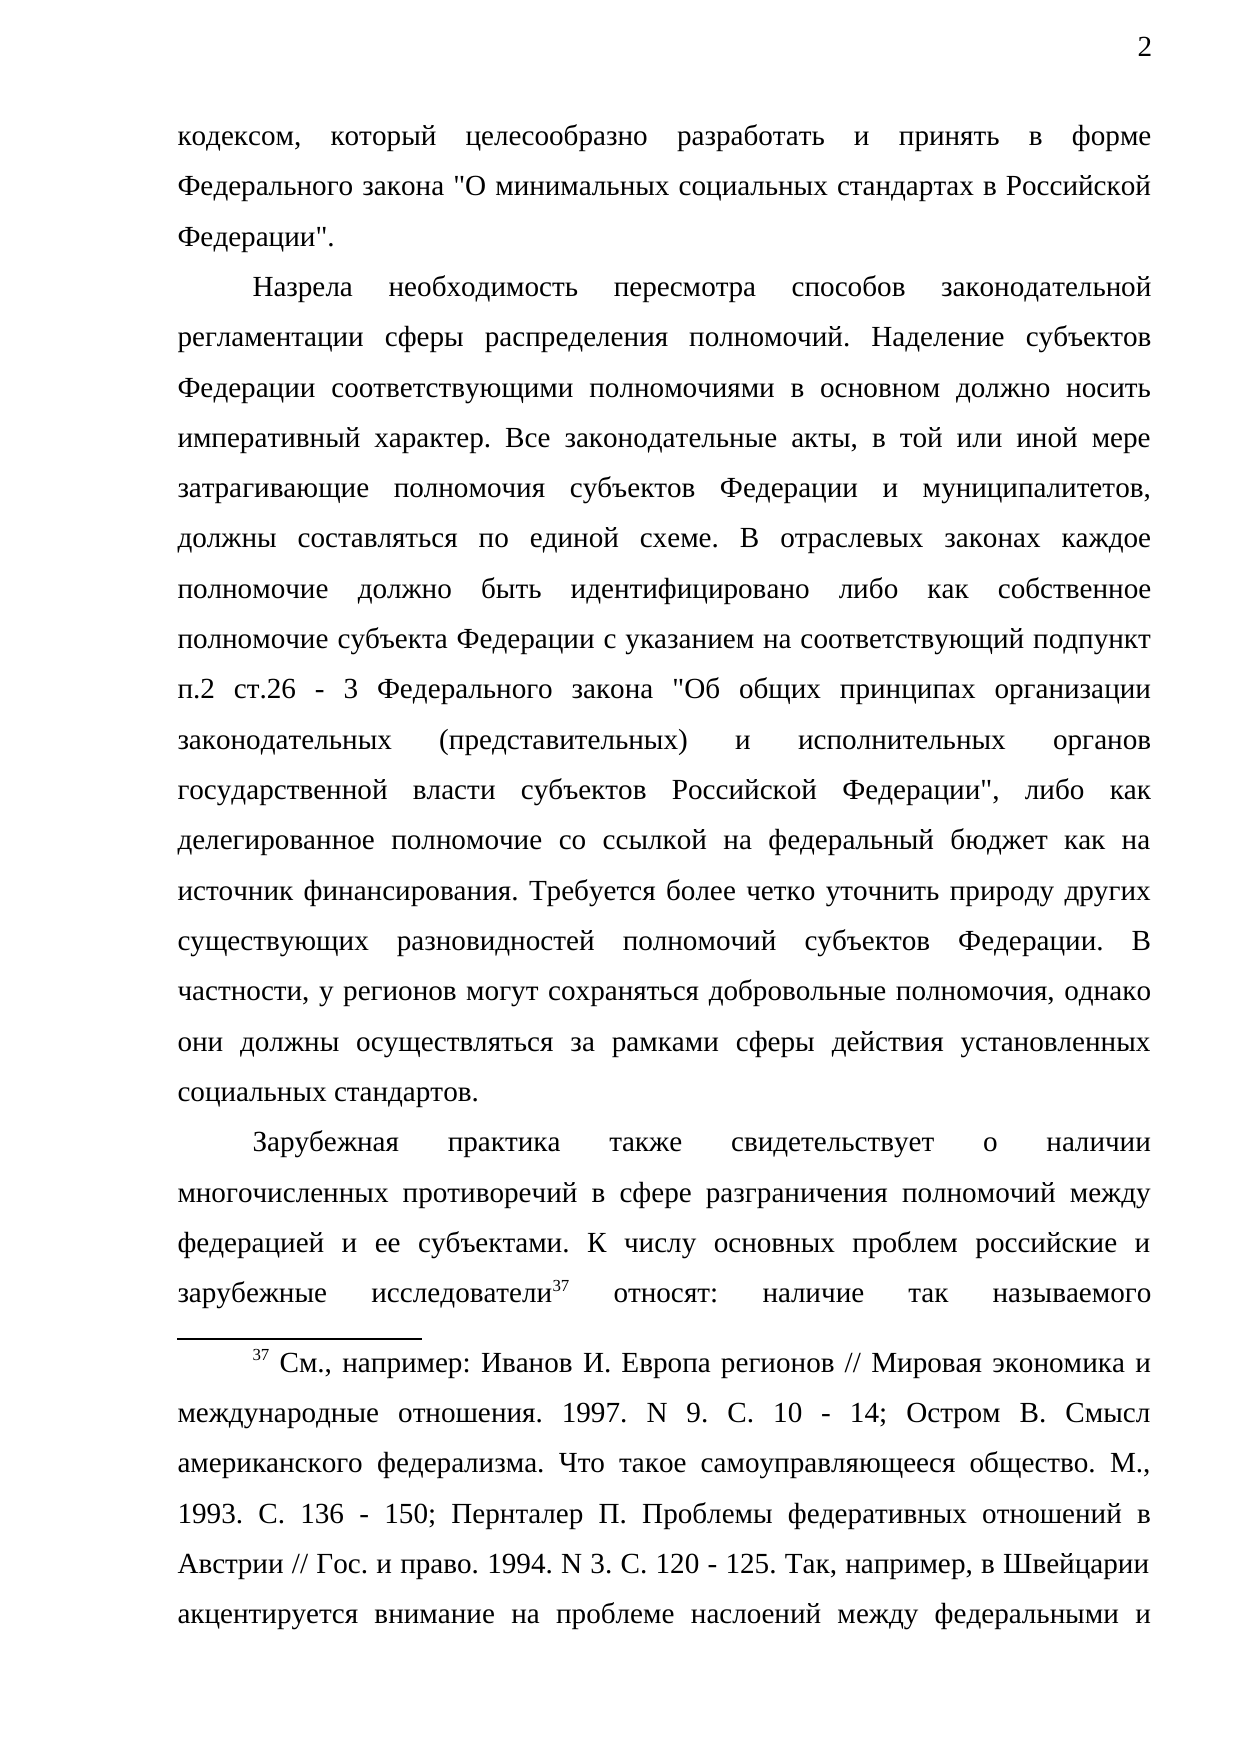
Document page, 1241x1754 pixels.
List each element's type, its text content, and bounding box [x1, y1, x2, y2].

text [177, 1124, 1152, 1309]
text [177, 118, 1152, 252]
text Назрела необходимость пересмотра способов законодательной регламентации сферы распределения полномочий. Наделение субъектов Федерации соответствующими полномочиями в основном должно носить императивный характер. Все законодательные акты, в той или иной мере затрагивающие полномочия субъектов Федерации и муниципалитетов, должны составляться по единой схеме. В отраслевых законах каждое полномочие должно быть идентифицировано либо как собственное полномочие субъекта Федерации с указанием на соответствующий подпункт п.2 ст.26 - 3 Федерального закона "Об общих принципах организации законодательных (представительных) и исполнительных органов государственной власти субъектов Российской Федерации", либо как делегированное полномочие со ссылкой на федеральный бюджет как на источник финансирования. Требуется более четко уточнить природу других существующих разновидностей полномочий субъектов Федерации. В частности, у регионов могут сохраняться добровольные полномочия, однако они должны осуществляться за рамками сферы действия установленных социальных стандартов. [177, 269, 1152, 1108]
